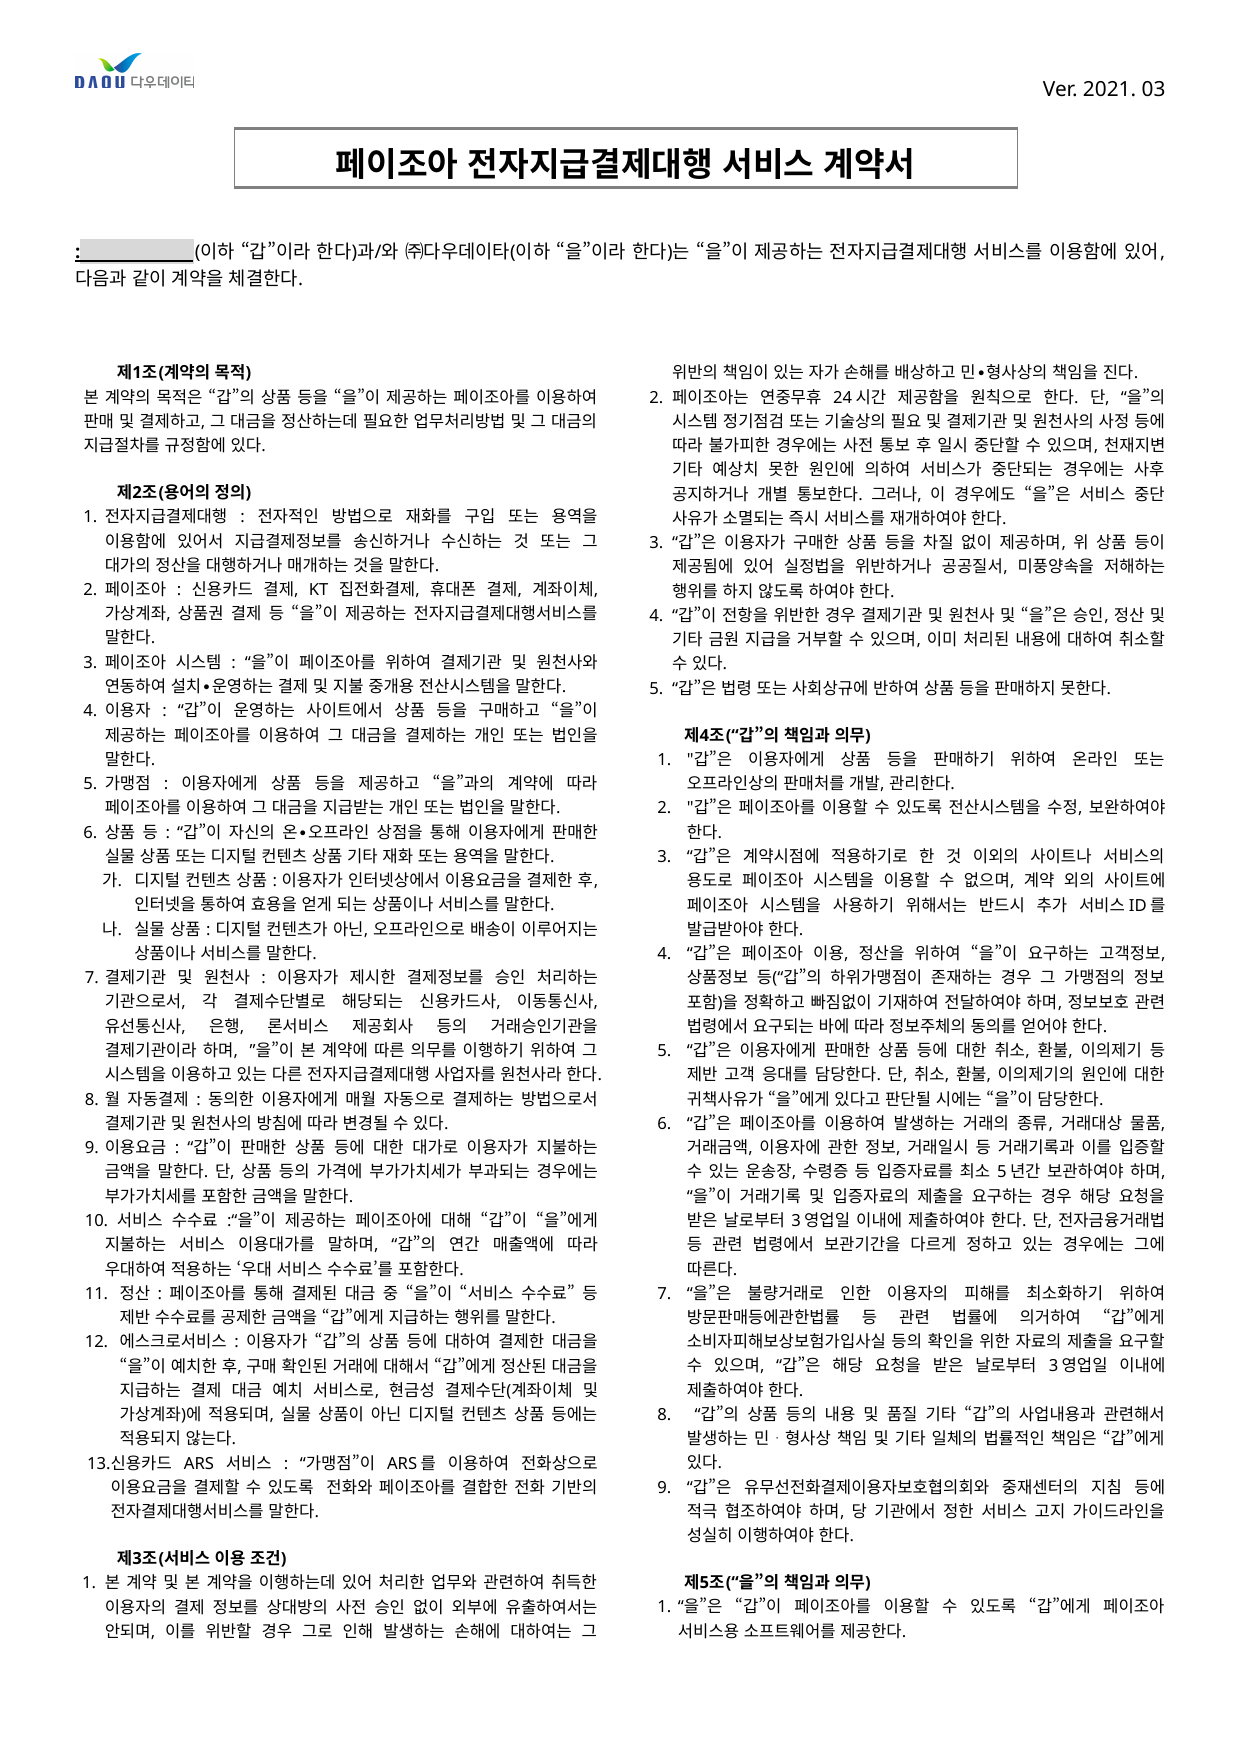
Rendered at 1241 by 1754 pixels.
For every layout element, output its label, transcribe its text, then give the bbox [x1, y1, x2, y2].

list 에스크로서비스 : 이용자가 “갑”의 상품 등에 대하여 결제한 대금을 “을”이 예치한 후, 구매 확인된 거래에 대해서 “갑”에게 정산된 대금을 지급하는 결제 대금 예치 서비스로, 현금성 결제수단(계좌이체 및 가상계좌)에 적용되며, 실물 상품이 아닌 디지털 컨텐츠 상품 등에는 적용되지 않는다. [84, 1328, 598, 1450]
list 정산 : 페이조아를 통해 결제된 대금 중 “을”이 “서비스 수수료” 등 제반 수수료를 공제한 금액을 “갑”에게 지급하는 행위를 말한다. [84, 1280, 598, 1328]
list 페이조아 시스템 : “을”이 페이조아를 위하여 결제기관 및 원천사와 연동하여 설치∙운영하는 결제 및 지불 중개용 전산시스템을 말한다. [83, 649, 598, 697]
text : (이하 “갑”이라 한다)과/와 ㈜다우데이타(이하 “을”이라 한다)는 “을”이 제공하는 전자지급결제대행 서비스를 이용함에 있어, 다음과 같이 계약을 체결한다. [75, 237, 1165, 291]
list “갑”이 전항을 위반한 경우 결제기관 및 원천사 및 “을”은 승인, 정산 및 기타 금원 지급을 거부할 수 있으며, 이미 처리된 내용에 대하여 취소할 수 있다. [649, 602, 1165, 675]
text 본 계약의 목적은 “갑”의 상품 등을 “을”이 제공하는 페이조아를 이용하여 판매 및 결제하고, 그 대금을 정산하는데 필요한 업무처리방법 및 그 대금의 지급절차를 규정함에 있다. [83, 384, 598, 456]
list "갑”은 이용자에게 상품 등을 판매하기 위하여 온라인 또는 오프라인상의 판매처를 개발, 관리한다. [657, 746, 1165, 794]
list (용어의 정의) [117, 479, 598, 503]
picture [75, 53, 194, 88]
list 이용요금 : “갑”이 판매한 상품 등에 대한 대가로 이용자가 지불하는 금액을 말한다. 단, 상품 등의 가격에 부가가치세가 부과되는 경우에는 부가가치세를 포함한 금액을 말한다. [84, 1134, 598, 1207]
table_header 페이조아 전자지급결제대행 서비스 계약서 [235, 130, 1017, 186]
list 결제기관 및 원천사 : 이용자가 제시한 결제정보를 승인 처리하는 기관으로서, 각 결제수단별로 해당되는 신용카드사, 이동통신사, 유선통신사, 은행, 론서비스 제공회사 등의 거래승인기관을 결제기관이라 하며, ”을”이 본 계약에 따른 의무를 이행하기 위하여 그 시스템을 이용하고 있는 다른 전자지급결제대행 사업자를 원천사라 한다. [84, 964, 598, 1086]
list 이용자 : “갑”이 운영하는 사이트에서 상품 등을 구매하고 “을”이 제공하는 페이조아를 이용하여 그 대금을 결제하는 개인 또는 법인을 말한다. [83, 697, 598, 770]
list 페이조아는 연중무휴 24시간 제공함을 원칙으로 한다. 단, “을”의 시스템 정기점검 또는 기술상의 필요 및 결제기관 및 원천사의 사정 등에 따라 불가피한 경우에는 사전 통보 후 일시 중단할 수 있으며, 천재지변 기타 예상치 못한 원인에 의하여 서비스가 중단되는 경우에는 사후 공지하거나 개별 통보한다. 그러나, 이 경우에도 “을”은 서비스 중단 사유가 소멸되는 즉시 서비스를 재개하여야 한다. [649, 384, 1165, 529]
list “갑”은 이용자가 구매한 상품 등을 차질 없이 제공하며, 위 상품 등이 제공됨에 있어 실정법을 위반하거나 공공질서, 미풍양속을 저해하는 행위를 하지 않도록 하여야 한다. [649, 529, 1165, 602]
list (“을”의 책임과 의무) [684, 1569, 1165, 1593]
list (“갑”의 책임과 의무) [684, 722, 1165, 746]
list “갑”의 상품 등의 내용 및 품질 기타 “갑”의 사업내용과 관련해서 발생하는 민ᆞ형사상 책임 및 기타 일체의 법률적인 책임은 “갑”에게 있다. [657, 1401, 1165, 1474]
list “을”은 불량거래로 인한 이용자의 피해를 최소화하기 위하여 방문판매등에관한법률 등 관련 법률에 의거하여 “갑”에게 소비자피해보상보험가입사실 등의 확인을 위한 자료의 제출을 요구할 수 있으며, “갑”은 해당 요청을 받은 날로부터 3영업일 이내에 제출하여야 한다. [657, 1280, 1165, 1401]
list “을”은 “갑”이 페이조아를 이용할 수 있도록 “갑”에게 페이조아 서비스용 소프트웨어를 제공한다. [657, 1593, 1165, 1642]
list 본 계약 및 본 계약을 이행하는데 있어 처리한 업무와 관련하여 취득한 이용자의 결제 정보를 상대방의 사전 승인 없이 외부에 유출하여서는 안되며, 이를 위반할 경우 그로 인해 발생하는 손해에 대하여는 그 위반의 책임이 있는 자가 손해를 배상하고 민∙형사상의 책임을 진다. [82, 1569, 598, 1642]
list “갑”은 계약시점에 적용하기로 한 것 이외의 사이트나 서비스의 용도로 페이조아 시스템을 이용할 수 없으며, 계약 외의 사이트에 페이조아 시스템을 사용하기 위해서는 반드시 추가 서비스ID를 발급받아야 한다. [657, 843, 1165, 940]
list 월 자동결제 : 동의한 이용자에게 매월 자동으로 결제하는 방법으로서 결제기관 및 원천사의 방침에 따라 변경될 수 있다. [84, 1086, 598, 1134]
list (서비스 이용 조건) [117, 1545, 598, 1569]
list 디지털 컨텐츠 상품 : 이용자가 인터넷상에서 이용요금을 결제한 후, 인터넷을 통하여 효용을 얻게 되는 상품이나 서비스를 말한다. [102, 867, 598, 916]
list 전자지급결제대행 : 전자적인 방법으로 재화를 구입 또는 용역을 이용함에 있어서 지급결제정보를 송신하거나 수신하는 것 또는 그 대가의 정산을 대행하거나 매개하는 것을 말한다. [83, 503, 598, 576]
list 가맹점 : 이용자에게 상품 등을 제공하고 “을”과의 계약에 따라 페이조아를 이용하여 그 대금을 지급받는 개인 또는 법인을 말한다. [83, 770, 598, 819]
list (계약의 목적) [117, 359, 598, 384]
list "갑”은 페이조아를 이용할 수 있도록 전산시스템을 수정, 보완하여야 한다. [657, 794, 1165, 843]
list “갑”은 법령 또는 사회상규에 반하여 상품 등을 판매하지 못한다. [649, 675, 1165, 699]
list “갑”은 유무선전화결제이용자보호협의회와 중재센터의 지침 등에 적극 협조하여야 하며, 당 기관에서 정한 서비스 고지 가이드라인을 성실히 이행하여야 한다. [657, 1474, 1165, 1546]
list 신용카드 ARS 서비스 : “가맹점”이 ARS를 이용하여 전화상으로 이용요금을 결제할 수 있도록 전화와 페이조아를 결합한 전화 기반의 전자결제대행서비스를 말한다. [87, 1450, 598, 1522]
list 서비스 수수료 :“을”이 제공하는 페이조아에 대해 “갑”이 “을”에게 지불하는 서비스 이용대가를 말하며, “갑”의 연간 매출액에 따라 우대하여 적용하는 ‘우대 서비스 수수료’를 포함한다. [84, 1207, 598, 1280]
list 페이조아 : 신용카드 결제, KT 집전화결제, 휴대폰 결제, 계좌이체, 가상계좌, 상품권 결제 등 “을”이 제공하는 전자지급결제대행서비스를 말한다. [83, 576, 598, 649]
list “갑”은 페이조아 이용, 정산을 위하여 “을”이 요구하는 고객정보, 상품정보 등(“갑”의 하위가맹점이 존재하는 경우 그 가맹점의 정보 포함)을 정확하고 빠짐없이 기재하여 전달하여야 하며, 정보보호 관련 법령에서 요구되는 바에 따라 정보주체의 동의를 얻어야 한다. [657, 940, 1165, 1037]
list 실물 상품 : 디지털 컨텐츠가 아닌, 오프라인으로 배송이 이루어지는 상품이나 서비스를 말한다. [102, 916, 598, 964]
list “갑”은 이용자에게 판매한 상품 등에 대한 취소, 환불, 이의제기 등 제반 고객 응대를 담당한다. 단, 취소, 환불, 이의제기의 원인에 대한 귀책사유가 “을”에게 있다고 판단될 시에는 “을”이 담당한다. [657, 1037, 1165, 1110]
list “갑”은 페이조아를 이용하여 발생하는 거래의 종류, 거래대상 물품, 거래금액, 이용자에 관한 정보, 거래일시 등 거래기록과 이를 입증할 수 있는 운송장, 수령증 등 입증자료를 최소 5년간 보관하여야 하며, “을”이 거래기록 및 입증자료의 제출을 요구하는 경우 해당 요청을 받은 날로부터 3영업일 이내에 제출하여야 한다. 단, 전자금융거래법 등 관련 법령에서 보관기간을 다르게 정하고 있는 경우에는 그에 따른다. [657, 1110, 1165, 1280]
list 상품 등 : “갑”이 자신의 온∙오프라인 상점을 통해 이용자에게 판매한 실물 상품 또는 디지털 컨텐츠 상품 기타 재화 또는 용역을 말한다. [83, 819, 598, 867]
